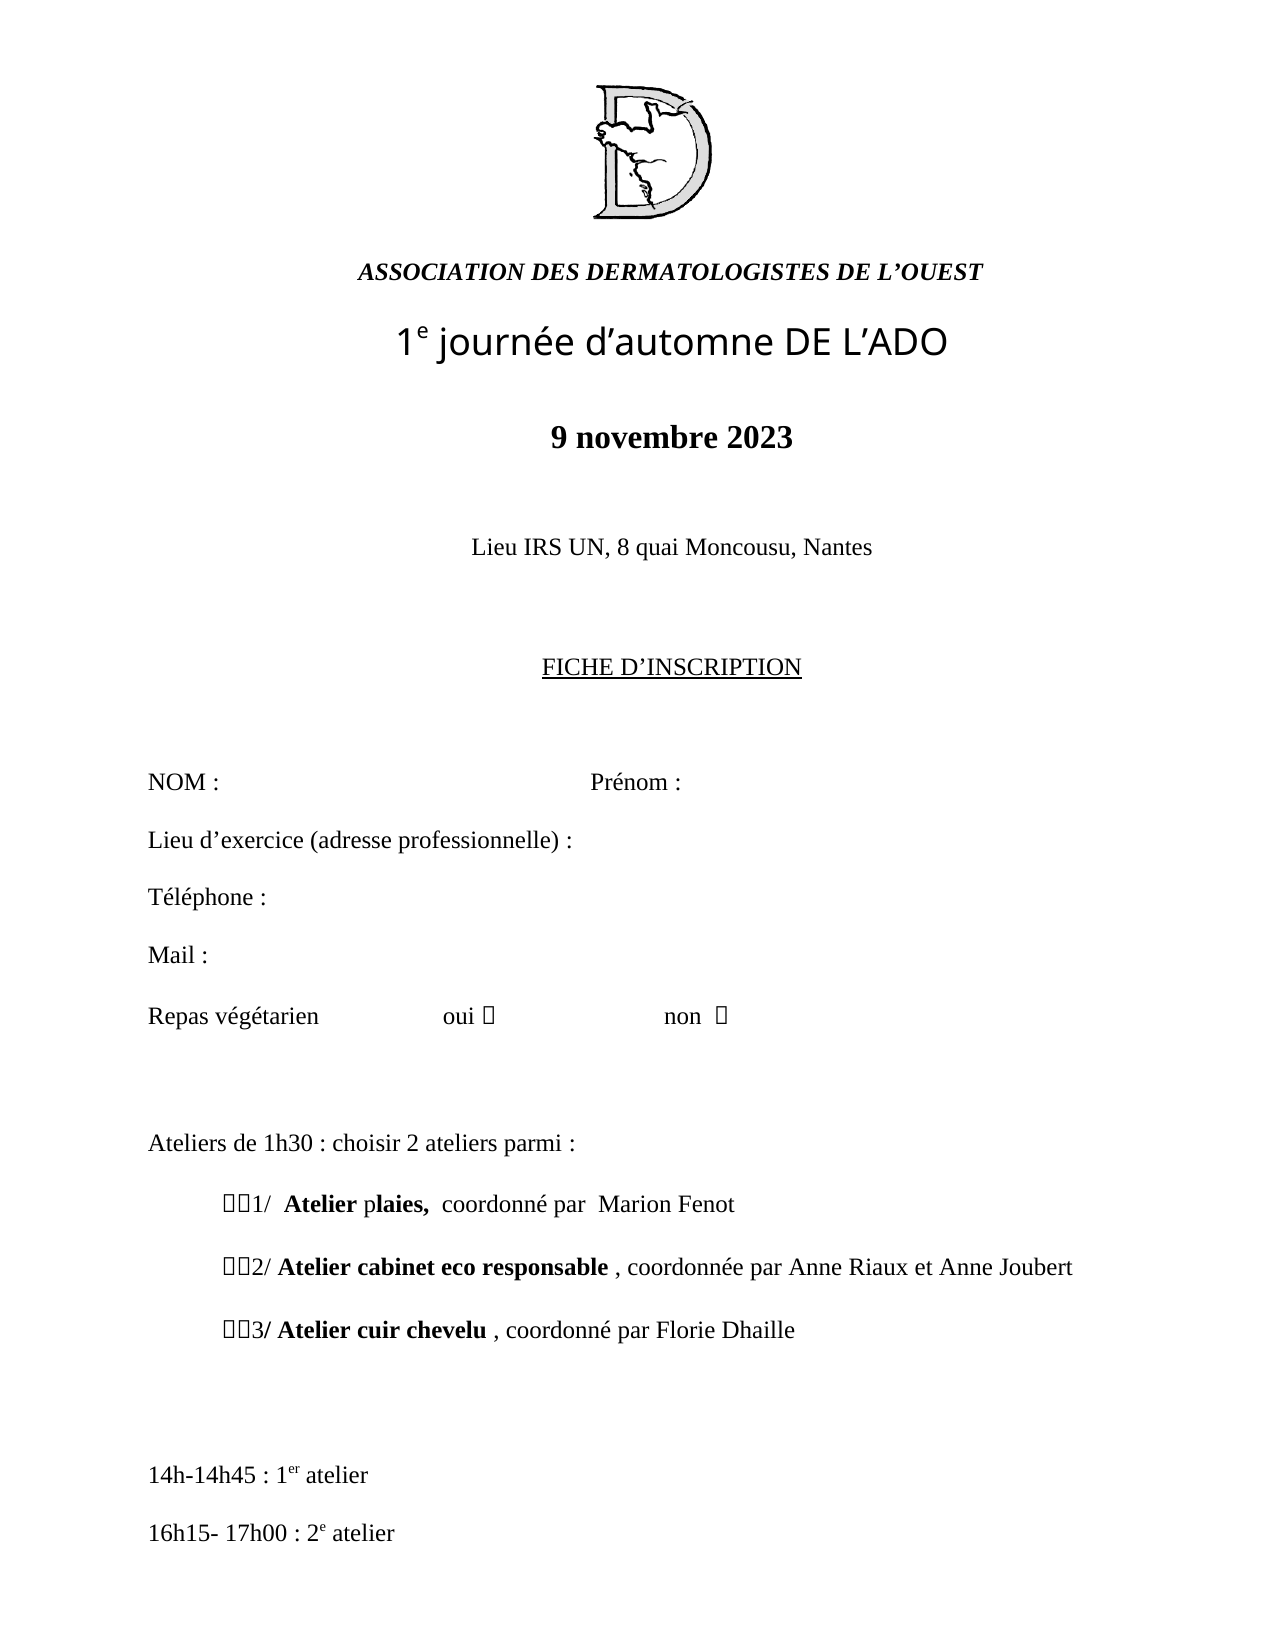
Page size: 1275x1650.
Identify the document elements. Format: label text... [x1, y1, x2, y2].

text Mail : [148, 940, 1196, 968]
text FICHE D’INSCRIPTION [148, 652, 1196, 681]
text Lieu IRS UN, 8 quai Moncousu, Nantes [148, 532, 1196, 561]
title ASSOCIATION DES DERMATOLOGISTES DE L’OUEST [148, 257, 1196, 286]
text 1e journée d’automne DE L’ADO [148, 315, 1196, 366]
text 16h15- 17h00 : 2e atelier [148, 1518, 1196, 1547]
text 14h-14h45 : 1er atelier [148, 1460, 1196, 1489]
picture [581, 78, 723, 229]
text Lieu d’exercice (adresse professionnelle) : [148, 825, 1196, 853]
text 9 novembre 2023 [148, 417, 1196, 455]
text NOM : Prénom : [148, 767, 1196, 796]
text 2/ Atelier cabinet eco responsable , coordonnée par Anne Riaux et Anne Joubert [148, 1248, 1196, 1283]
text 1/ Atelier plaies, coordonné par Marion Fenot [148, 1186, 1196, 1220]
text 3/ Atelier cuir chevelu , coordonné par Florie Dhaille [148, 1311, 1196, 1345]
text Repas végétarien oui  non  [148, 997, 1196, 1031]
text Ateliers de 1h30 : choisir 2 ateliers parmi : [148, 1128, 1196, 1157]
text Téléphone : [148, 882, 1196, 911]
